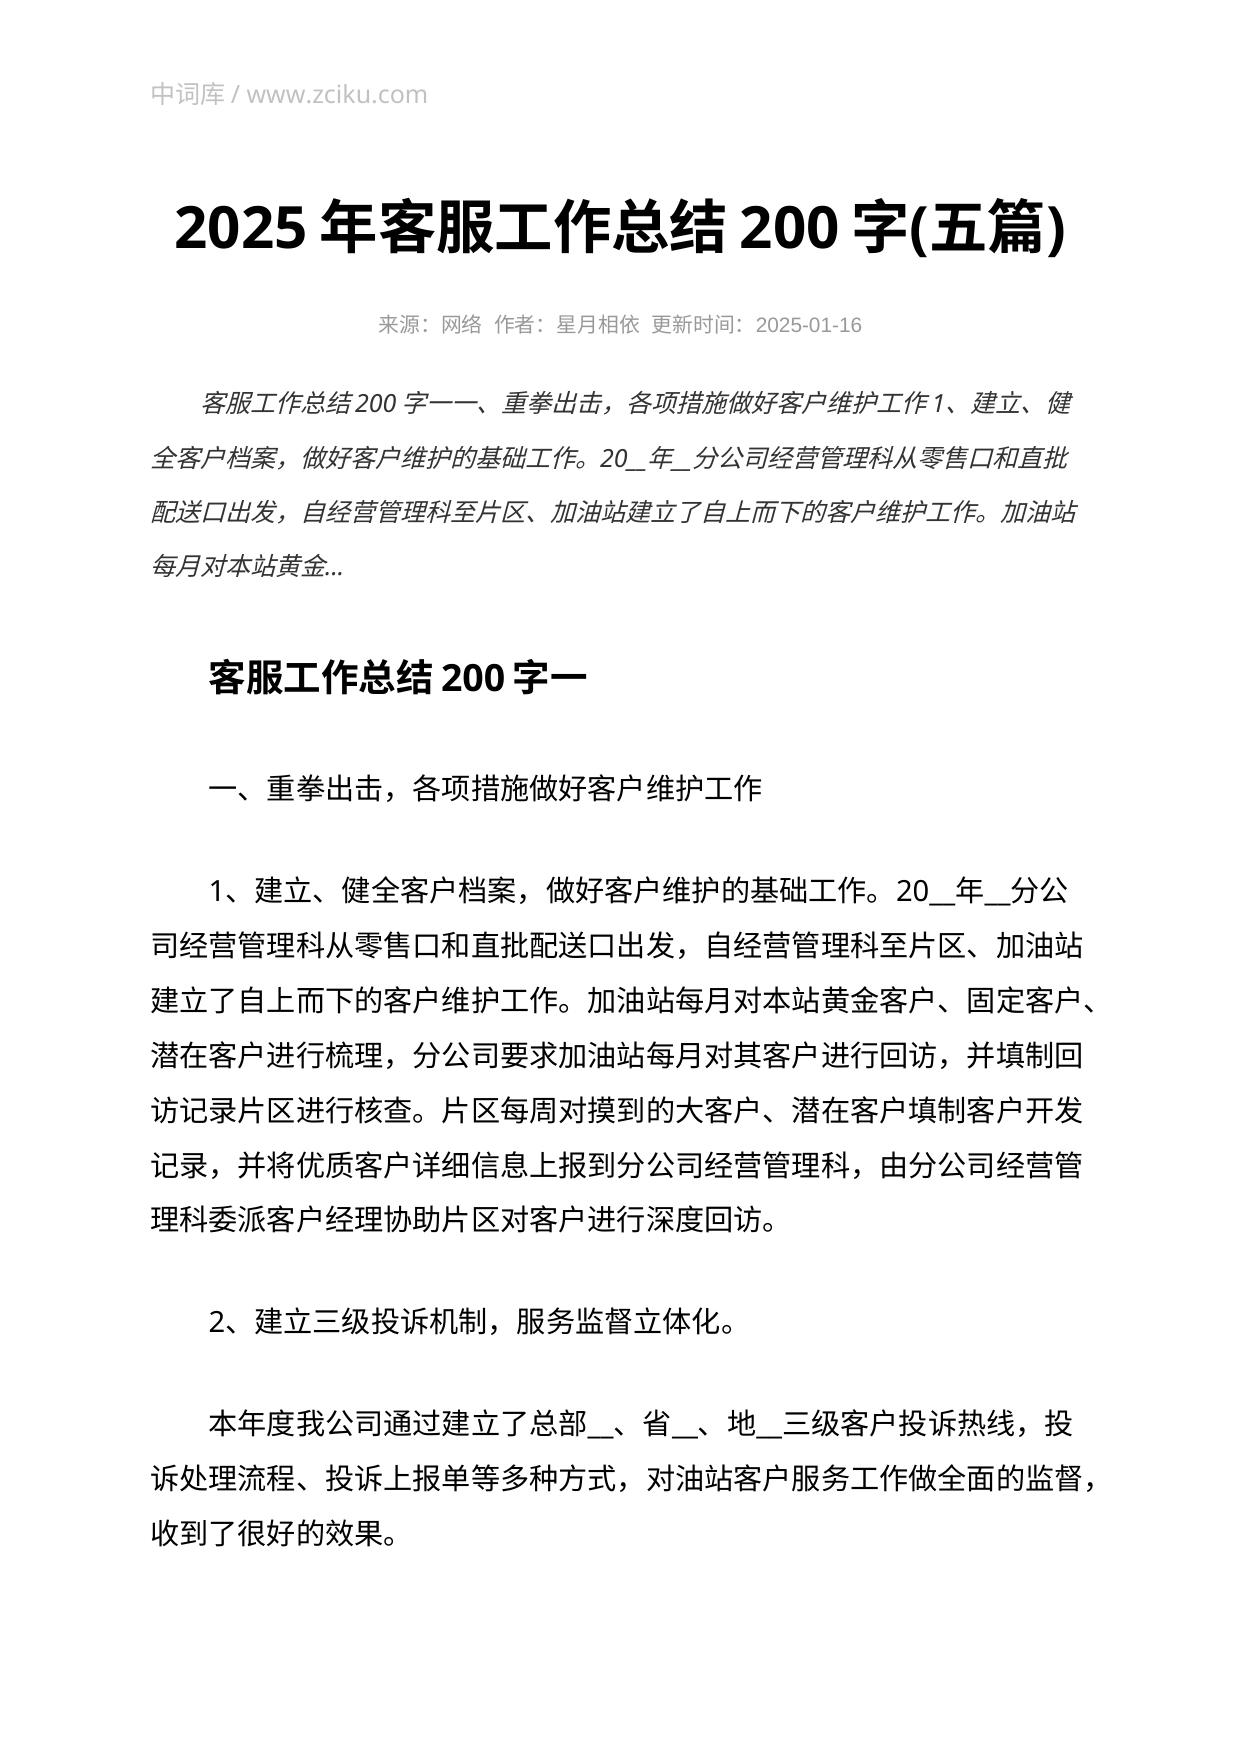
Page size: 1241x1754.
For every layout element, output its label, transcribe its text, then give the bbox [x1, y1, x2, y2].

subtitle 2025年客服工作总结200字(五篇) [150, 181, 1090, 266]
text 客服工作总结200字一 [150, 648, 1090, 703]
text 2、建立三级投诉机制，服务监督立体化。 [150, 1299, 1090, 1341]
text 来源：网络 作者：星月相依 更新时间：2025-01-16 [150, 313, 1090, 337]
text 1、建立、健全客户档案，做好客户维护的基础工作。20__年__分公司经营管理科从零售口和直批配送口出发，自经营管理科至片区、加油站建立了自上而下的客户维护工作。加油站每月对本站黄金客户、固定客户、潜在客户进行梳理，分公司要求加油站每月对其客户进行回访，并填制回访记录片区进行核查。片区每周对摸到的大客户、潜在客户填制客户开发记录，并将优质客户详细信息上报到分公司经营管理科，由分公司经营管理科委派客户经理协助片区对客户进行深度回访。 [150, 867, 1090, 1239]
text 一、重拳出击，各项措施做好客户维护工作 [150, 766, 1090, 808]
text 客服工作总结200字一一、重拳出击，各项措施做好客户维护工作1、建立、健全客户档案，做好客户维护的基础工作。20__年__分公司经营管理科从零售口和直批配送口出发，自经营管理科至片区、加油站建立了自上而下的客户维护工作。加油站每月对本站黄金... [150, 384, 1090, 583]
text 本年度我公司通过建立了总部__、省__、地__三级客户投诉热线，投诉处理流程、投诉上报单等多种方式，对油站客户服务工作做全面的监督，收到了很好的效果。 [150, 1401, 1090, 1553]
